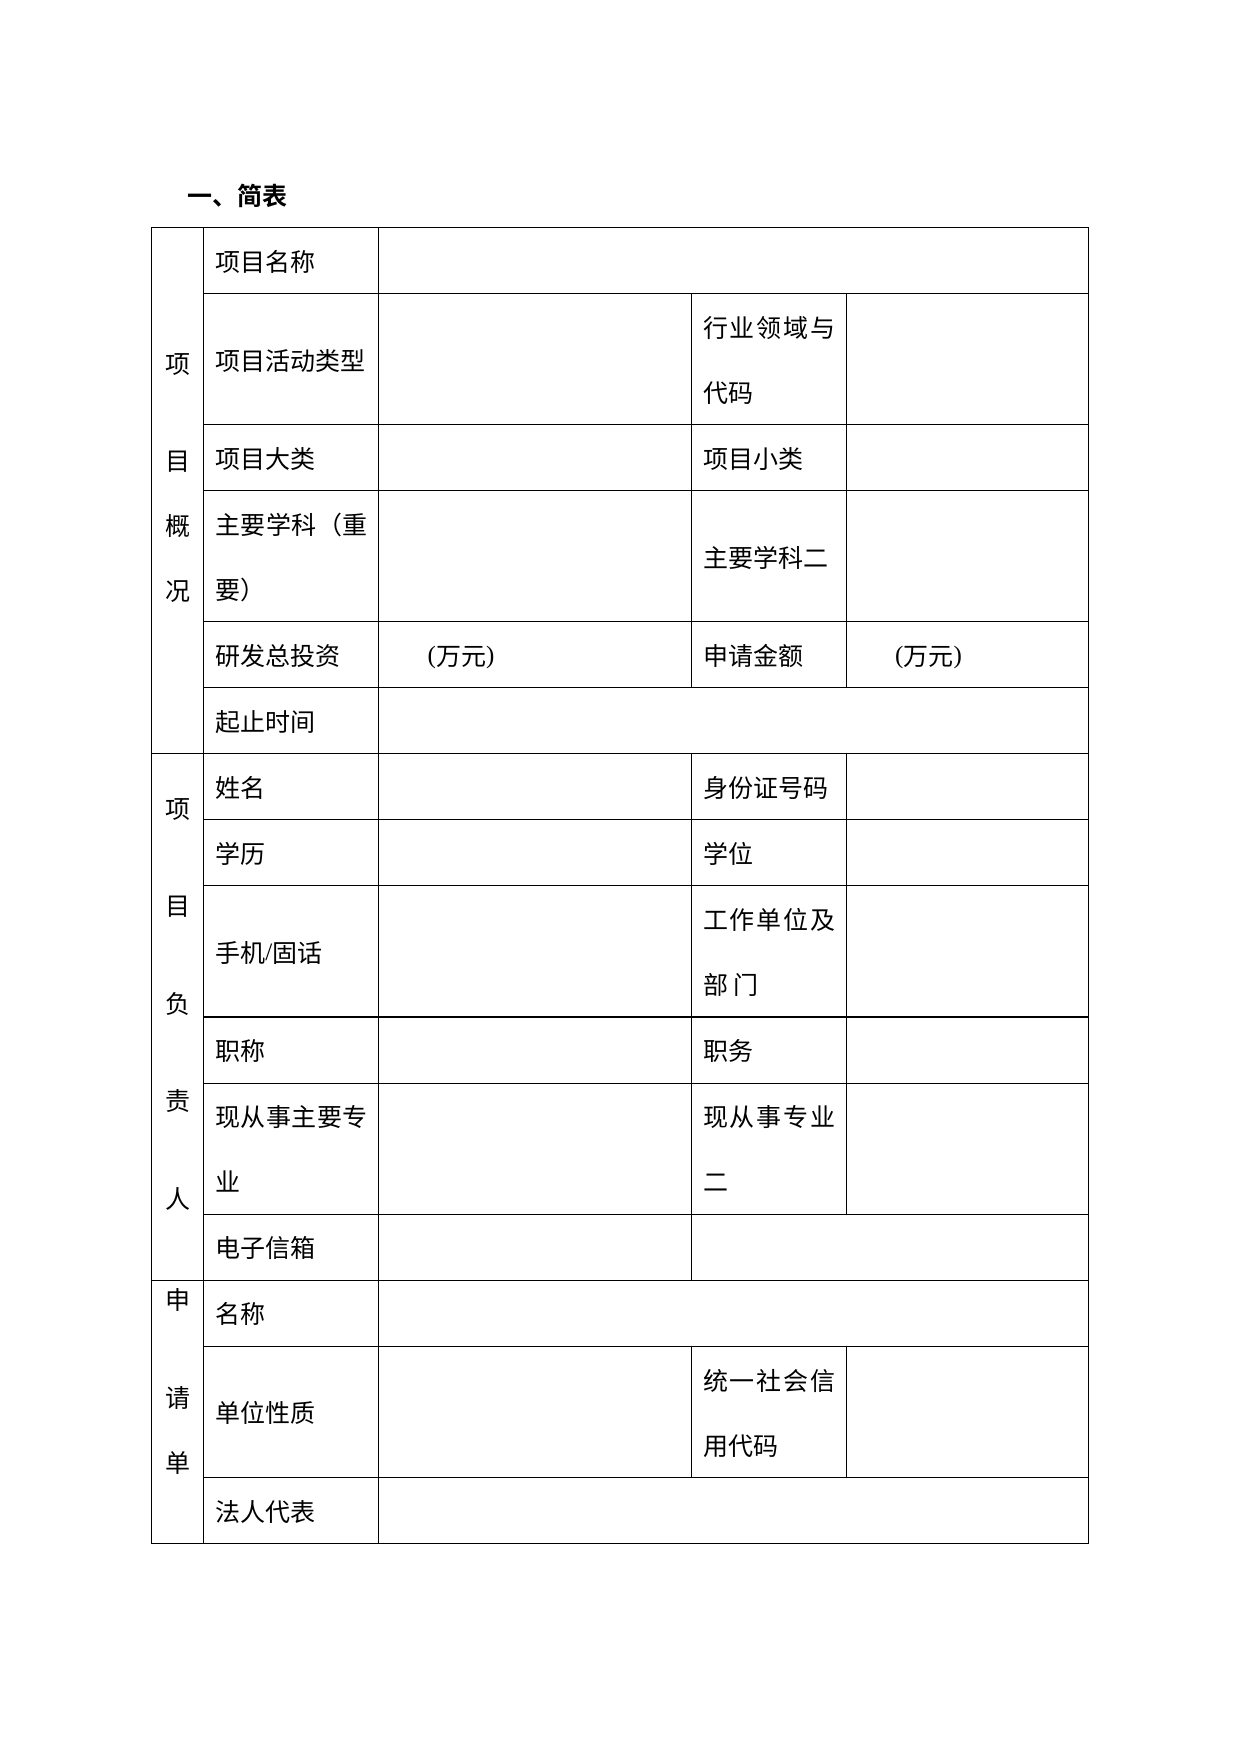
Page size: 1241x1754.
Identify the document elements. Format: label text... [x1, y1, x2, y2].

table_cell 职称 [204, 1018, 378, 1082]
table_cell 职务 [692, 1018, 846, 1082]
table_cell 学历 [204, 820, 378, 885]
table_cell 现从事主要专业 [204, 1084, 378, 1213]
table_cell [379, 1084, 691, 1213]
table_header [379, 228, 1088, 293]
table_cell 项目小类 [692, 425, 846, 490]
table_cell [847, 754, 1088, 819]
table_cell 项目活动类型 [204, 294, 378, 424]
table_cell (万元) [379, 622, 691, 687]
table_cell [847, 886, 1088, 1016]
table_cell [847, 1347, 1088, 1477]
table_cell 起止时间 [204, 688, 378, 753]
table_cell [847, 491, 1088, 621]
table_cell 申 请 单 位 [152, 1281, 203, 1543]
table_header 项 目 概 况 [152, 228, 203, 753]
table_cell 统一社会信用代码 [692, 1347, 846, 1477]
table_cell 项 目 负 责 人 [152, 754, 203, 1279]
table_cell (万元) [847, 622, 1088, 687]
table_cell [379, 886, 691, 1016]
table_cell [847, 820, 1088, 885]
table_cell [379, 1215, 691, 1279]
table_cell [379, 1018, 691, 1082]
table_header 项目名称 [204, 228, 378, 293]
table_cell [847, 1018, 1088, 1082]
table_cell [379, 425, 691, 490]
table_cell [379, 294, 691, 424]
table_cell 手机/固话 [204, 886, 378, 1016]
table_cell 申请金额 [692, 622, 846, 687]
text 一、简表 [187, 162, 1053, 227]
table_cell [847, 425, 1088, 490]
table_cell 行业领域与代码 [692, 294, 846, 424]
table_cell 名称 [204, 1281, 378, 1346]
table_cell 姓名 [204, 754, 378, 819]
table_cell 学位 [692, 820, 846, 885]
table_cell 现从事专业二 [692, 1084, 846, 1213]
table_cell [379, 688, 1088, 753]
table_cell [847, 1084, 1088, 1213]
table_cell 法人代表 [204, 1478, 378, 1543]
table_cell [379, 1478, 1088, 1543]
table_cell [692, 1215, 1088, 1279]
table_cell 电子信箱 [204, 1215, 378, 1279]
table_cell 研发总投资 [204, 622, 378, 687]
table_cell 工作单位及部 门 [692, 886, 846, 1016]
table_cell 身份证号码 [692, 754, 846, 819]
table_cell [379, 491, 691, 621]
table_cell 单位性质 [204, 1347, 378, 1477]
table_cell [379, 1347, 691, 1477]
table_cell 主要学科二 [692, 491, 846, 621]
table_cell 主要学科（重要） [204, 491, 378, 621]
table_cell [379, 1281, 1088, 1346]
table_cell [379, 754, 691, 819]
table_cell [847, 294, 1088, 424]
table_cell [379, 820, 691, 885]
table_cell 项目大类 [204, 425, 378, 490]
